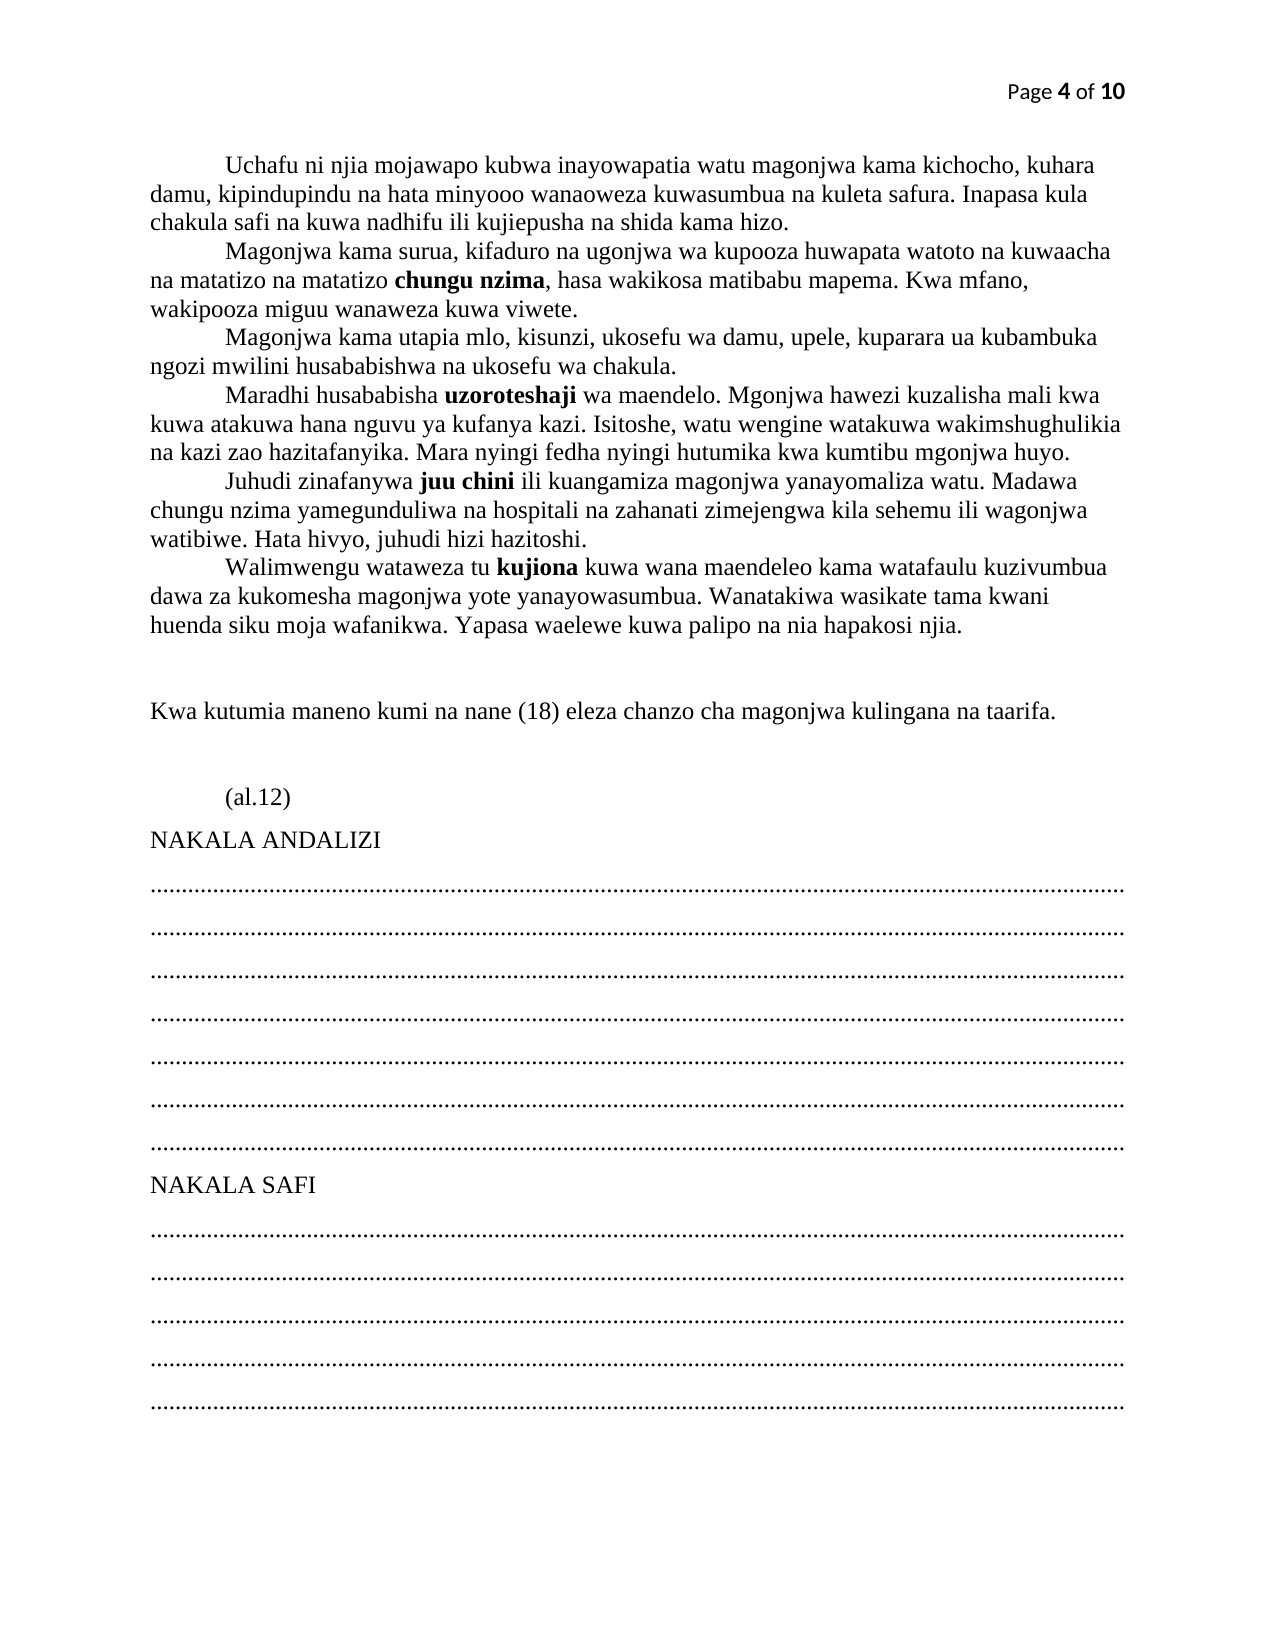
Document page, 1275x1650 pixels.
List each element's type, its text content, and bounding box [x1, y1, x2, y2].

text ........................................................................................................................................................................................................................................................................................................................ [150, 1257, 1125, 1329]
text ........................................................................................................................................................................................................................................................................................................................ [150, 955, 1125, 1027]
text Walimwengu wataweza tu kujiona kuwa wana maendeleo kama watafaulu kuzivumbua dawa za kukomesha magonjwa yote yanayowasumbua. Wanatakiwa wasikate tama kwani huenda siku moja wafanikwa. Yapasa waelewe kuwa palipo na nia hapakosi njia. [150, 552, 1125, 639]
text Maradhi husababisha uzoroteshaji wa maendelo. Mgonjwa hawezi kuzalisha mali kwa kuwa atakuwa hana nguvu ya kufanya kazi. Isitoshe, watu wengine watakuwa wakimshughulikia na kazi zao hazitafanyika. Mara nyingi fedha nyingi hutumika kwa kumtibu mgonjwa huyo. [150, 380, 1125, 466]
text NAKALA SAFI [150, 1171, 1125, 1199]
text Kwa kutumia maneno kumi na nane (18) eleza chanzo cha magonjwa kulingana na taarifa. (al.12) [150, 696, 1125, 811]
text Juhudi zinafanywa juu chini ili kuangamiza magonjwa yanayomaliza watu. Madawa chungu nzima yamegunduliwa na hospitali na zahanati zimejengwa kila sehemu ili wagonjwa watibiwe. Hata hivyo, juhudi hizi hazitoshi. [150, 466, 1125, 552]
text Uchafu ni njia mojawapo kubwa inayowapatia watu magonjwa kama kichocho, kuhara damu, kipindupindu na hata minyooo wanaoweza kuwasumbua na kuleta safura. Inapasa kula chakula safi na kuwa nadhifu ili kujiepusha na shida kama hizo. [150, 150, 1125, 236]
text NAKALA ANDALIZI [150, 826, 1125, 854]
text .................................................................................................................................................................................................................................................................................................................................................................................................................................................................................... [150, 1041, 1125, 1156]
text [150, 1343, 1125, 1415]
text Magonjwa kama utapia mlo, kisunzi, ukosefu wa damu, upele, kuparara ua kubambuka ngozi mwilini husababishwa na ukosefu wa chakula. [150, 322, 1125, 380]
text Magonjwa kama surua, kifaduro na ugonjwa wa kupooza huwapata watoto na kuwaacha na matatizo na matatizo chungu nzima, hasa wakikosa matibabu mapema. Kwa mfano, wakipooza miguu wanaweza kuwa viwete. [150, 236, 1125, 322]
text ........................................................................................................................................................................................................................................................................................................................ [150, 869, 1125, 941]
